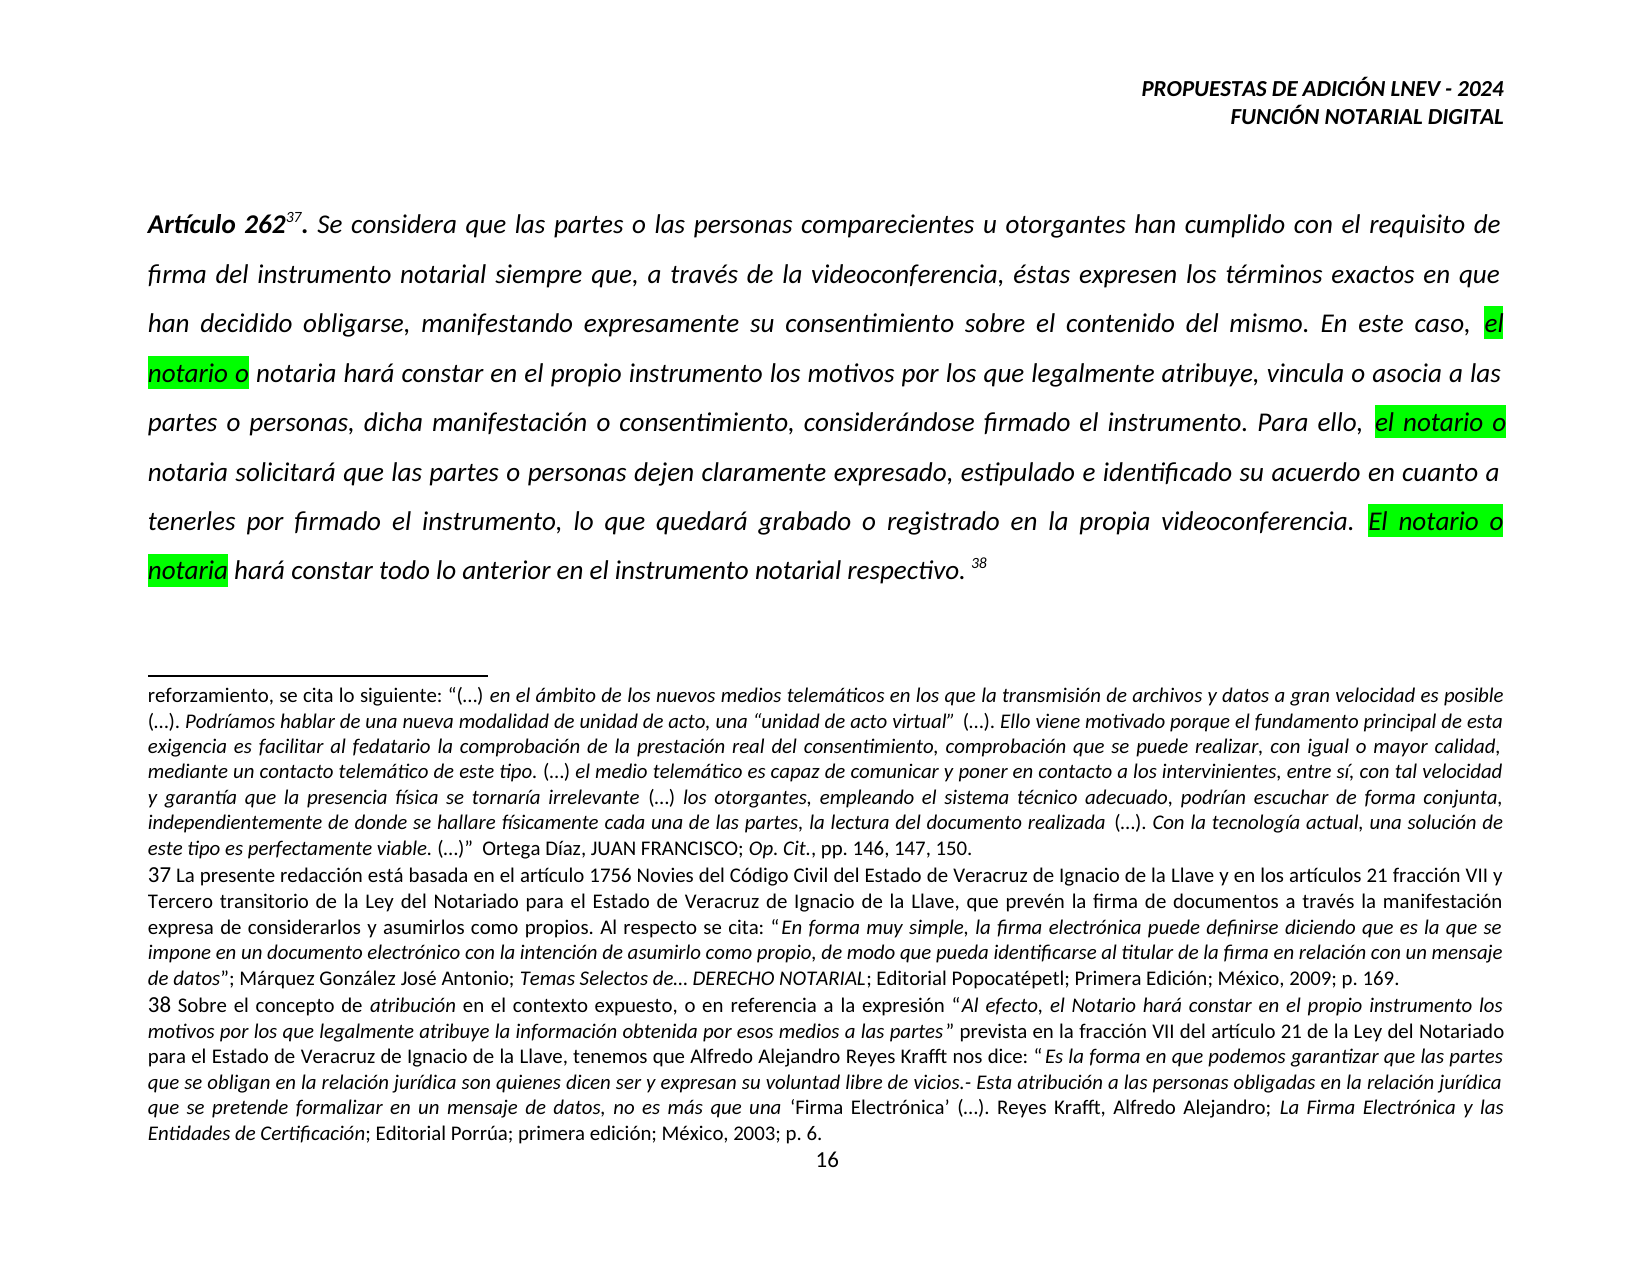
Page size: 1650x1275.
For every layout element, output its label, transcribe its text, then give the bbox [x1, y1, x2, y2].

text Artículo 262. Se considera que las partes o las personas comparecientes u otorgantes han cumplido con el requisito de firma del instrumento notarial siempre que, a través de la videoconferencia, éstas expresen los términos exactos en que han decidido obligarse, manifestando expresamente su consentimiento sobre el contenido del mismo. En este caso, el notario o notaria hará constar en el propio instrumento los motivos por los que legalmente atribuye, vincula o asocia a las partes o personas, dicha manifestación o consentimiento, considerándose firmado el instrumento. Para ello, el notario o notaria solicitará que las partes o personas dejen claramente expresado, estipulado e identificado su acuerdo en cuanto a tenerles por firmado el instrumento, lo que quedará grabado o registrado en la propia videoconferencia. El notario o notaria hará constar todo lo anterior en el instrumento notarial respectivo. [148, 207, 1506, 587]
